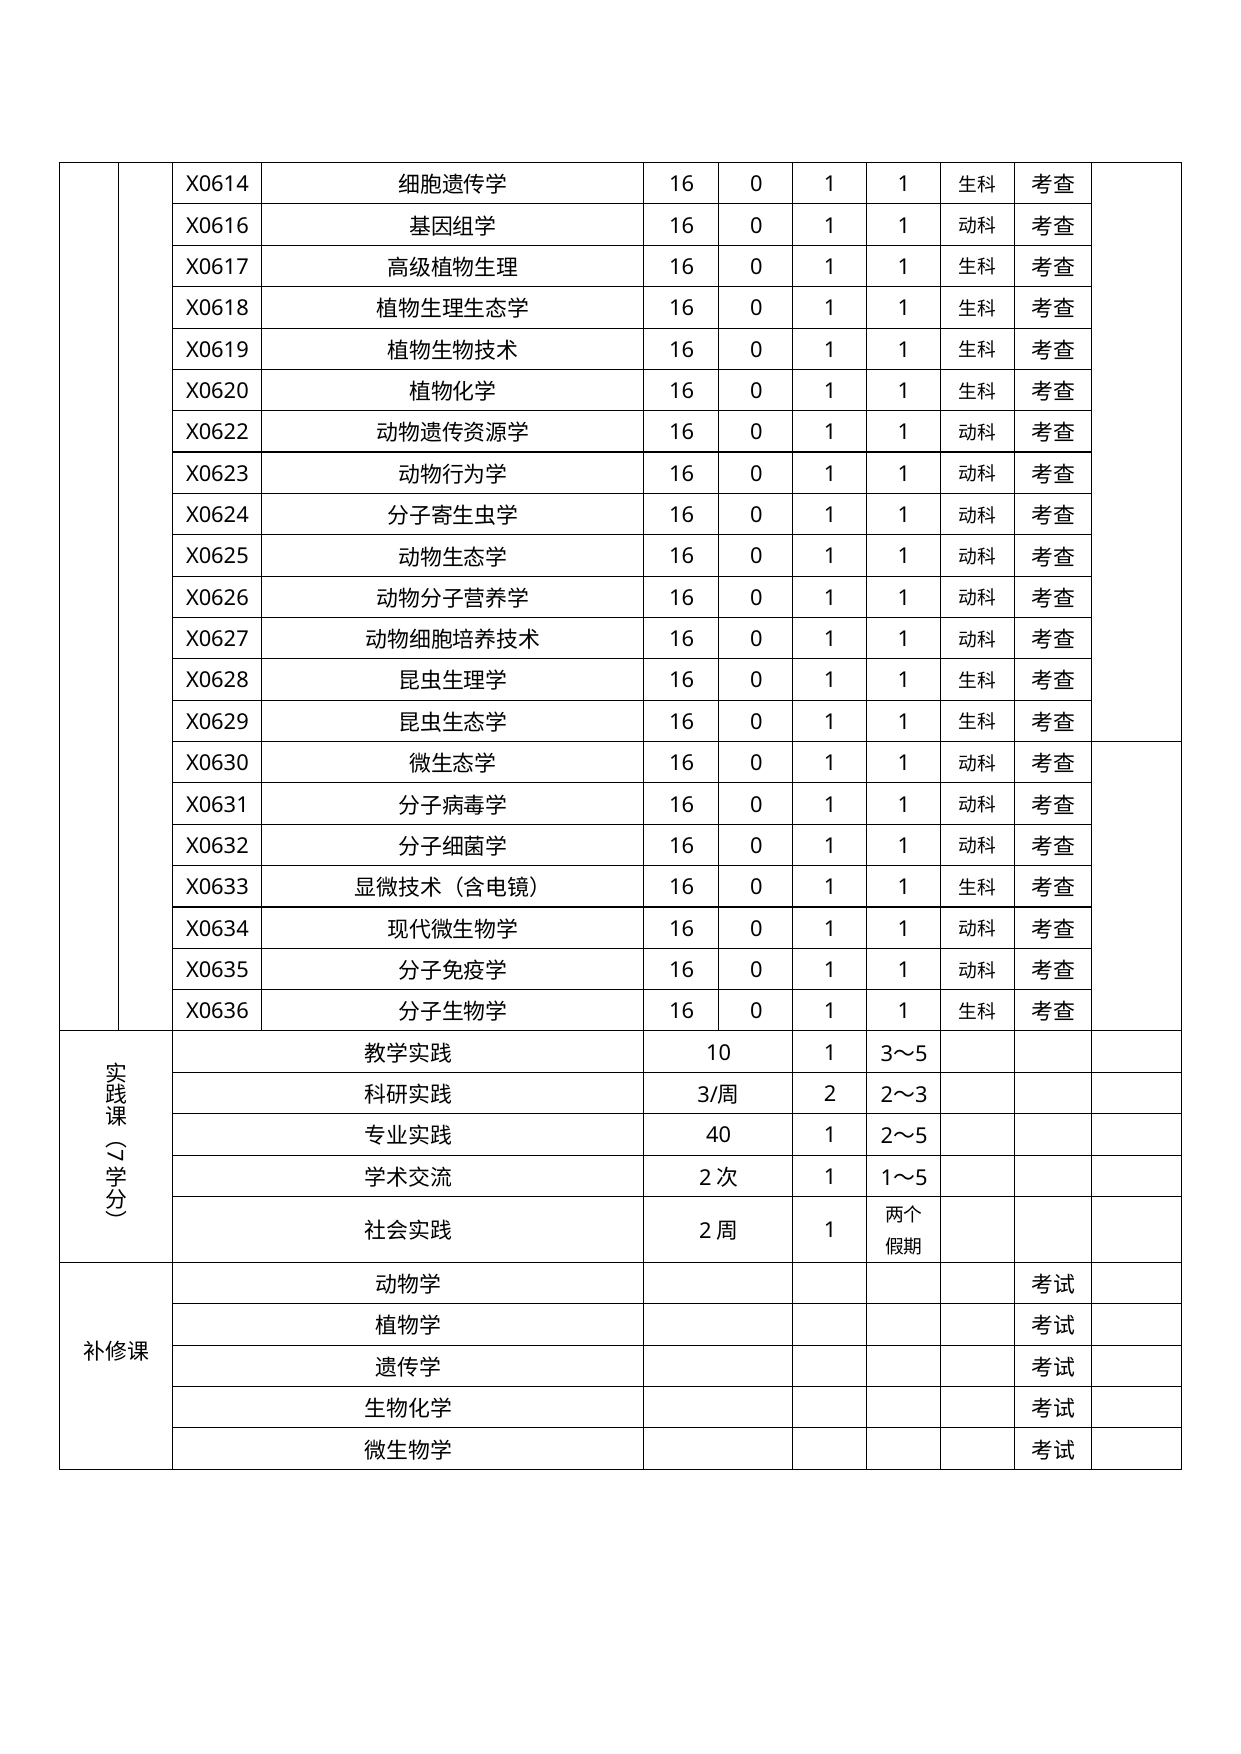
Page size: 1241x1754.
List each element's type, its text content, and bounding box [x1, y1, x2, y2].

table_cell 1 [793, 618, 866, 658]
table_cell 动物细胞培养技术 [262, 618, 643, 658]
table_cell 植物生理生态学 [262, 287, 643, 327]
table_cell 考查 [1015, 204, 1091, 245]
table_cell 16 [644, 659, 718, 699]
table_cell X0618 [173, 287, 261, 327]
table_cell 1 [793, 370, 866, 410]
table_cell 1 [793, 1114, 866, 1154]
table_cell [941, 1346, 1014, 1386]
table_cell X0624 [173, 494, 261, 534]
table_cell 1 [793, 577, 866, 617]
table_cell 16 [644, 329, 718, 369]
table_cell [1092, 1031, 1181, 1072]
table_cell X0623 [173, 453, 261, 493]
table_cell X0622 [173, 411, 261, 451]
table_cell 16 [644, 287, 718, 327]
table_cell 考查 [1015, 453, 1091, 493]
table_cell [1015, 1031, 1091, 1072]
table_cell [867, 1428, 940, 1469]
table_cell 1 [867, 287, 940, 327]
table_cell 考查 [1015, 618, 1091, 658]
table_cell 生科 [941, 701, 1014, 741]
table_cell 1 [867, 246, 940, 286]
table_cell 1 [793, 742, 866, 782]
table_cell 1 [867, 329, 940, 369]
table_cell 分子病毒学 [262, 783, 643, 824]
table_cell 16 [644, 618, 718, 658]
table_cell 0 [719, 990, 792, 1030]
table_cell [644, 1387, 792, 1427]
table_cell 16 [644, 535, 718, 576]
table_cell [1092, 1304, 1181, 1344]
table_cell X0620 [173, 370, 261, 410]
table_cell 16 [644, 204, 718, 245]
table_cell 1 [793, 494, 866, 534]
table_cell 细胞遗传学 [262, 163, 643, 203]
table_cell 16 [644, 453, 718, 493]
table_cell 动科 [941, 908, 1014, 948]
table_cell 0 [719, 701, 792, 741]
table_cell 16 [644, 370, 718, 410]
table_cell 1 [793, 949, 866, 989]
table_cell [793, 1304, 866, 1344]
table_cell [867, 1263, 940, 1303]
table_cell 动科 [941, 825, 1014, 865]
table_cell X0627 [173, 618, 261, 658]
table_cell [941, 1114, 1014, 1154]
table_cell [1015, 1156, 1091, 1196]
table_cell 0 [719, 825, 792, 865]
table_cell [1092, 1428, 1181, 1469]
table_cell 生科 [941, 287, 1014, 327]
table_cell 生科 [941, 329, 1014, 369]
table_cell [793, 1263, 866, 1303]
table_cell 1 [793, 246, 866, 286]
table_cell 3/周 [644, 1073, 792, 1113]
table_cell 1 [867, 370, 940, 410]
table_cell 分子细菌学 [262, 825, 643, 865]
table_cell 1 [867, 949, 940, 989]
table_cell 1 [793, 1156, 866, 1196]
table_cell 生科 [941, 370, 1014, 410]
table_cell X0635 [173, 949, 261, 989]
table_cell 考试 [1015, 1263, 1091, 1303]
table_cell X0619 [173, 329, 261, 369]
table_cell 1 [793, 783, 866, 824]
table_cell 1 [793, 866, 866, 906]
table_cell 现代微生物学 [262, 908, 643, 948]
table_cell 10 [644, 1031, 792, 1072]
table_cell 16 [644, 783, 718, 824]
table_cell 两个假期 [867, 1197, 940, 1262]
table_cell 动物生态学 [262, 535, 643, 576]
table_cell 0 [719, 618, 792, 658]
table_cell 1 [867, 163, 940, 203]
table_cell 2次 [644, 1156, 792, 1196]
table_cell [1092, 1197, 1181, 1262]
table_cell 实践课（7学分） [60, 1031, 172, 1262]
table_cell 2 [793, 1073, 866, 1113]
table_cell [1015, 1114, 1091, 1154]
table_cell 16 [644, 825, 718, 865]
table_cell X0633 [173, 866, 261, 906]
table_cell 1 [793, 1197, 866, 1262]
table_cell 16 [644, 908, 718, 948]
table_cell [793, 1346, 866, 1386]
table_cell 1 [867, 577, 940, 617]
table_cell 16 [644, 577, 718, 617]
table_cell X0625 [173, 535, 261, 576]
table_cell 专业实践 [173, 1114, 643, 1154]
table_cell 0 [719, 246, 792, 286]
table_cell 0 [719, 949, 792, 989]
table_cell 教学实践 [173, 1031, 643, 1072]
table_cell 微生态学 [262, 742, 643, 782]
table_cell X0614 [173, 163, 261, 203]
table_cell 0 [719, 659, 792, 699]
table_cell 昆虫生理学 [262, 659, 643, 699]
table_cell 分子生物学 [262, 990, 643, 1030]
table_cell [644, 1428, 792, 1469]
table_cell 16 [644, 742, 718, 782]
table_cell 考查 [1015, 577, 1091, 617]
table_cell [1092, 1346, 1181, 1386]
table_cell 基因组学 [262, 204, 643, 245]
table_cell 1 [793, 411, 866, 451]
table_cell X0626 [173, 577, 261, 617]
table_cell 动物学 [173, 1263, 643, 1303]
table_cell 学术交流 [173, 1156, 643, 1196]
table_cell 考查 [1015, 163, 1091, 203]
table_cell 昆虫生态学 [262, 701, 643, 741]
table_cell 生科 [941, 246, 1014, 286]
table_cell 动科 [941, 949, 1014, 989]
table_cell 0 [719, 783, 792, 824]
table_cell 生科 [941, 990, 1014, 1030]
table_cell 动科 [941, 453, 1014, 493]
table_cell 考查 [1015, 783, 1091, 824]
table_cell 考试 [1015, 1346, 1091, 1386]
table_cell 0 [719, 866, 792, 906]
table_cell [1092, 1114, 1181, 1154]
table_cell 考试 [1015, 1304, 1091, 1344]
table_cell 3～5 [867, 1031, 940, 1072]
table_cell 动物遗传资源学 [262, 411, 643, 451]
table_cell [1092, 1073, 1181, 1113]
table_cell 1 [867, 825, 940, 865]
table_cell 2周 [644, 1197, 792, 1262]
table_cell 1 [793, 287, 866, 327]
table_cell [1092, 1156, 1181, 1196]
table_cell 1 [867, 659, 940, 699]
table_cell 考查 [1015, 370, 1091, 410]
table_cell 0 [719, 204, 792, 245]
table_cell 动科 [941, 494, 1014, 534]
table_cell 高级植物生理 [262, 246, 643, 286]
table_cell 考查 [1015, 329, 1091, 369]
table_cell [941, 1031, 1014, 1072]
table_cell 16 [644, 494, 718, 534]
table_cell 考查 [1015, 659, 1091, 699]
table_cell 动科 [941, 535, 1014, 576]
table_cell 16 [644, 411, 718, 451]
table_cell 考查 [1015, 990, 1091, 1030]
table_cell 显微技术（含电镜） [262, 866, 643, 906]
table_cell 考查 [1015, 701, 1091, 741]
table_cell X0617 [173, 246, 261, 286]
table_cell 0 [719, 453, 792, 493]
table_cell 动科 [941, 204, 1014, 245]
table_cell 0 [719, 577, 792, 617]
table_cell X0629 [173, 701, 261, 741]
table_cell 生科 [941, 163, 1014, 203]
table_cell 动物分子营养学 [262, 577, 643, 617]
table_cell 1 [793, 204, 866, 245]
table_cell 补修课 [60, 1263, 172, 1469]
table_cell 1 [793, 163, 866, 203]
table_cell 1 [867, 701, 940, 741]
table_cell 1 [867, 453, 940, 493]
table_cell 分子寄生虫学 [262, 494, 643, 534]
table_cell 1 [867, 411, 940, 451]
table_cell 16 [644, 246, 718, 286]
table_cell [1015, 1197, 1091, 1262]
table_cell [941, 1073, 1014, 1113]
table_cell 动科 [941, 411, 1014, 451]
table_cell [1015, 1073, 1091, 1113]
table_cell [793, 1428, 866, 1469]
table_cell 0 [719, 411, 792, 451]
table_cell 考查 [1015, 825, 1091, 865]
table_cell 1 [867, 783, 940, 824]
table_cell 植物学 [173, 1304, 643, 1344]
table_cell X0630 [173, 742, 261, 782]
table_cell 1～5 [867, 1156, 940, 1196]
table_cell 考查 [1015, 742, 1091, 782]
table_cell 1 [867, 618, 940, 658]
table_cell 1 [793, 1031, 866, 1072]
table_cell 16 [644, 866, 718, 906]
table_cell 1 [793, 535, 866, 576]
table_cell 0 [719, 163, 792, 203]
table_cell 1 [793, 701, 866, 741]
table_cell 植物生物技术 [262, 329, 643, 369]
table_cell 1 [793, 908, 866, 948]
table_cell [867, 1346, 940, 1386]
table_cell 微生物学 [173, 1428, 643, 1469]
table_cell 1 [867, 204, 940, 245]
table_cell [644, 1304, 792, 1344]
table_cell X0632 [173, 825, 261, 865]
table_cell 0 [719, 908, 792, 948]
table_cell 分子免疫学 [262, 949, 643, 989]
table_cell 考查 [1015, 411, 1091, 451]
table_cell 植物化学 [262, 370, 643, 410]
table_cell 考查 [1015, 246, 1091, 286]
table_cell [941, 1428, 1014, 1469]
table_cell 1 [867, 908, 940, 948]
table_cell 1 [867, 742, 940, 782]
table_cell [867, 1387, 940, 1427]
table_cell 16 [644, 990, 718, 1030]
table_cell 动科 [941, 618, 1014, 658]
table_cell 0 [719, 494, 792, 534]
table_cell 动物行为学 [262, 453, 643, 493]
table_cell [941, 1387, 1014, 1427]
table_cell 生物化学 [173, 1387, 643, 1427]
table_cell [1092, 1263, 1181, 1303]
table_cell X0616 [173, 204, 261, 245]
table_cell 社会实践 [173, 1197, 643, 1262]
table_cell 考试 [1015, 1428, 1091, 1469]
table_cell 0 [719, 370, 792, 410]
table_cell 动科 [941, 742, 1014, 782]
table_cell X0634 [173, 908, 261, 948]
table_cell 生科 [941, 659, 1014, 699]
table_cell 科研实践 [173, 1073, 643, 1113]
table_cell 1 [793, 659, 866, 699]
table_cell 考查 [1015, 494, 1091, 534]
table_cell 考查 [1015, 908, 1091, 948]
table_cell 0 [719, 287, 792, 327]
table_cell X0628 [173, 659, 261, 699]
table_cell [793, 1387, 866, 1427]
table_cell [941, 1304, 1014, 1344]
table_cell X0636 [173, 990, 261, 1030]
table_cell [644, 1263, 792, 1303]
table_cell 16 [644, 701, 718, 741]
table_cell 1 [867, 866, 940, 906]
table_cell 40 [644, 1114, 792, 1154]
table_cell 1 [793, 453, 866, 493]
table_cell 遗传学 [173, 1346, 643, 1386]
table_cell [941, 1263, 1014, 1303]
table_cell 动科 [941, 577, 1014, 617]
table_cell [1092, 742, 1181, 1030]
table_cell [644, 1346, 792, 1386]
table_cell 1 [867, 990, 940, 1030]
table_cell 考查 [1015, 866, 1091, 906]
table_cell 1 [793, 990, 866, 1030]
table_cell 考查 [1015, 287, 1091, 327]
table_cell 16 [644, 163, 718, 203]
table_cell 2～3 [867, 1073, 940, 1113]
table_cell [1092, 1387, 1181, 1427]
table_cell X0631 [173, 783, 261, 824]
table_cell 2～5 [867, 1114, 940, 1154]
table_cell 0 [719, 329, 792, 369]
table_cell 考查 [1015, 949, 1091, 989]
table_cell [941, 1156, 1014, 1196]
table_cell 考查 [1015, 535, 1091, 576]
table_cell 0 [719, 535, 792, 576]
table_cell 1 [867, 494, 940, 534]
table_cell 动科 [941, 783, 1014, 824]
table_cell [941, 1197, 1014, 1262]
table_cell 1 [867, 535, 940, 576]
table_cell 0 [719, 742, 792, 782]
table_cell 1 [793, 825, 866, 865]
table_cell 考试 [1015, 1387, 1091, 1427]
table_cell 生科 [941, 866, 1014, 906]
table_cell [867, 1304, 940, 1344]
table_cell 16 [644, 949, 718, 989]
table_cell 1 [793, 329, 866, 369]
